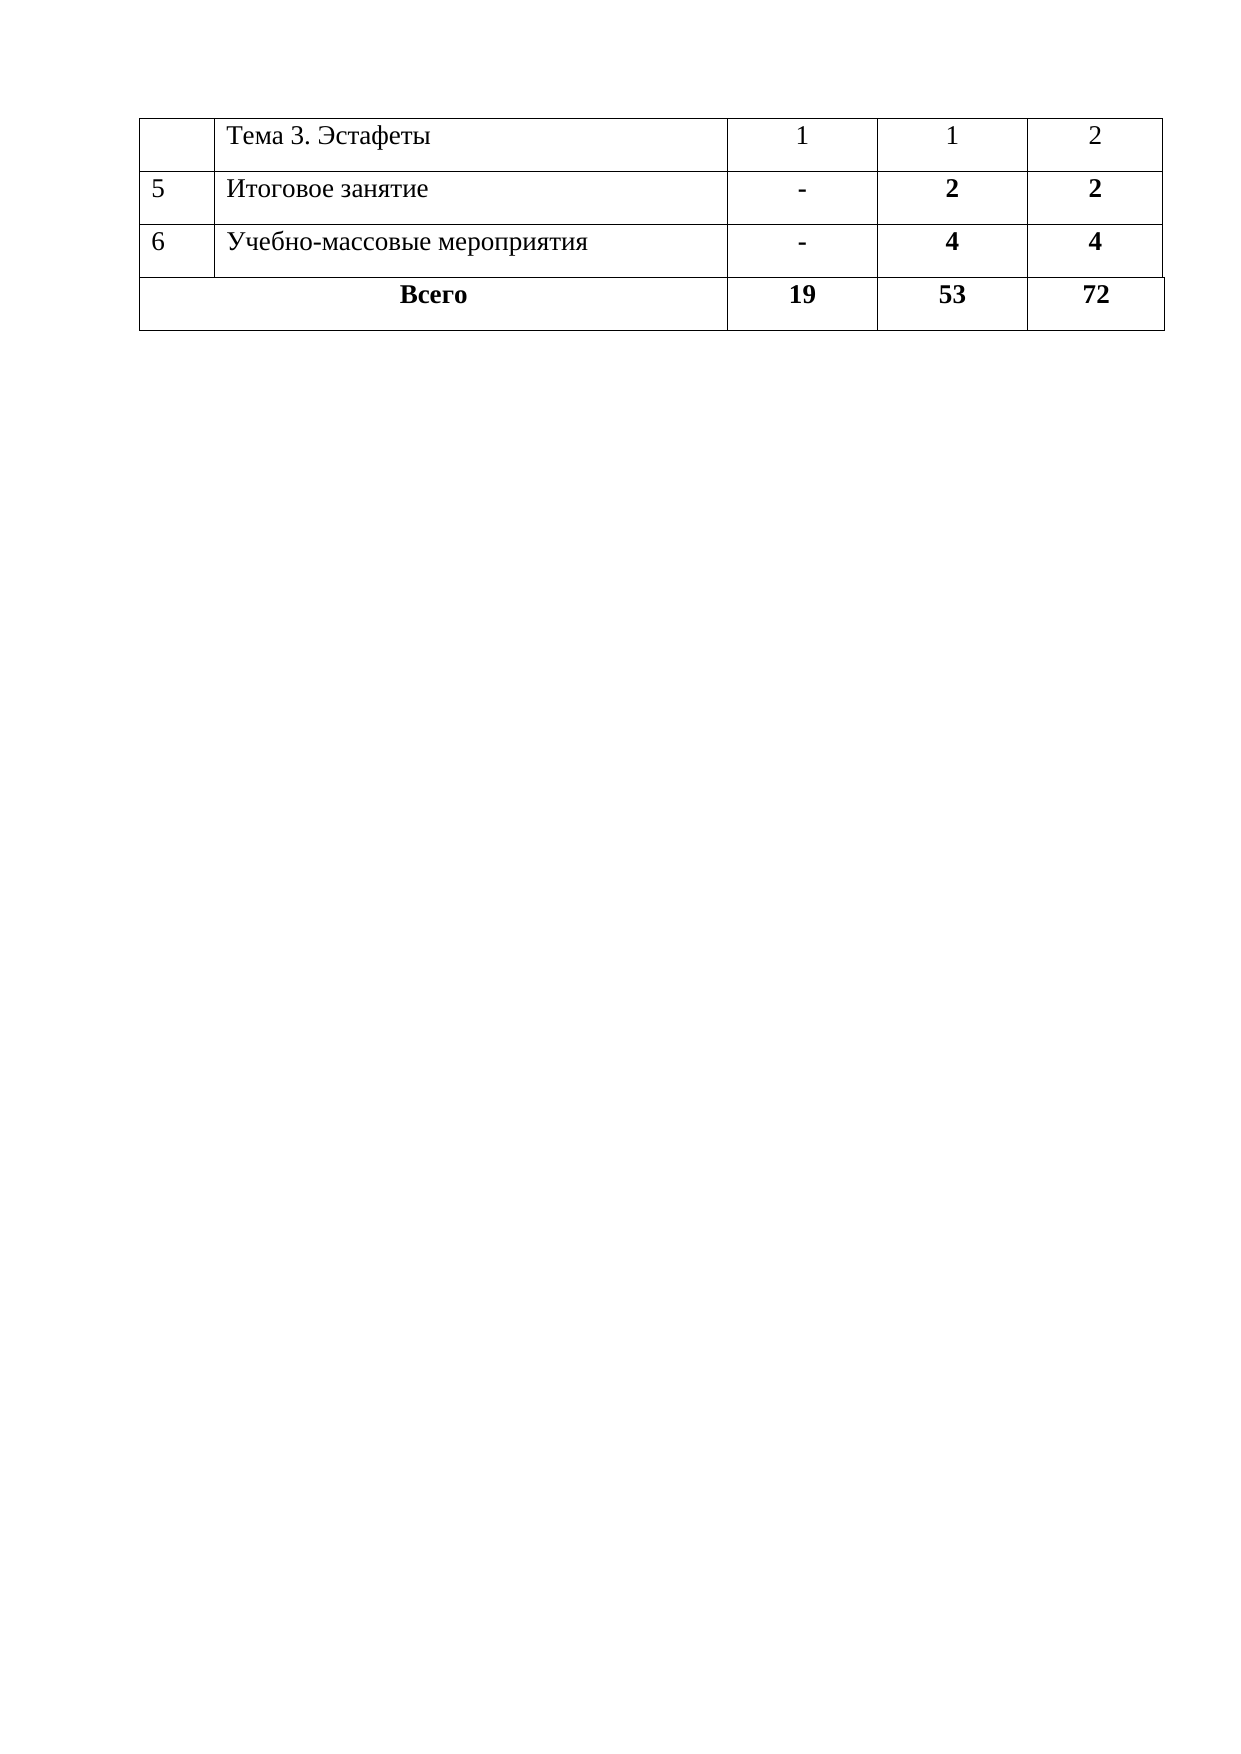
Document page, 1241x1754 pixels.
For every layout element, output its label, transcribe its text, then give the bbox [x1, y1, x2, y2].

table_cell 72 [1028, 278, 1164, 330]
table_cell 2 [1028, 172, 1162, 224]
table_cell Всего [140, 278, 727, 330]
table_cell Тема 3. Эстафеты [215, 119, 727, 171]
table_cell [140, 119, 214, 171]
table_cell 4 [1028, 225, 1162, 277]
table_cell 1 [878, 119, 1027, 171]
table_cell 2 [1028, 119, 1162, 171]
table_cell 53 [878, 278, 1027, 330]
table_cell 6 [140, 225, 214, 277]
table_cell 19 [728, 278, 877, 330]
table_cell 5 [140, 172, 214, 224]
table_cell - [728, 225, 877, 277]
table_cell - [728, 172, 877, 224]
table_cell Учебно-массовые мероприятия [215, 225, 727, 277]
table_cell 4 [878, 225, 1027, 277]
table_cell 1 [728, 119, 877, 171]
table_cell 2 [878, 172, 1027, 224]
table_cell Итоговое занятие [215, 172, 727, 224]
